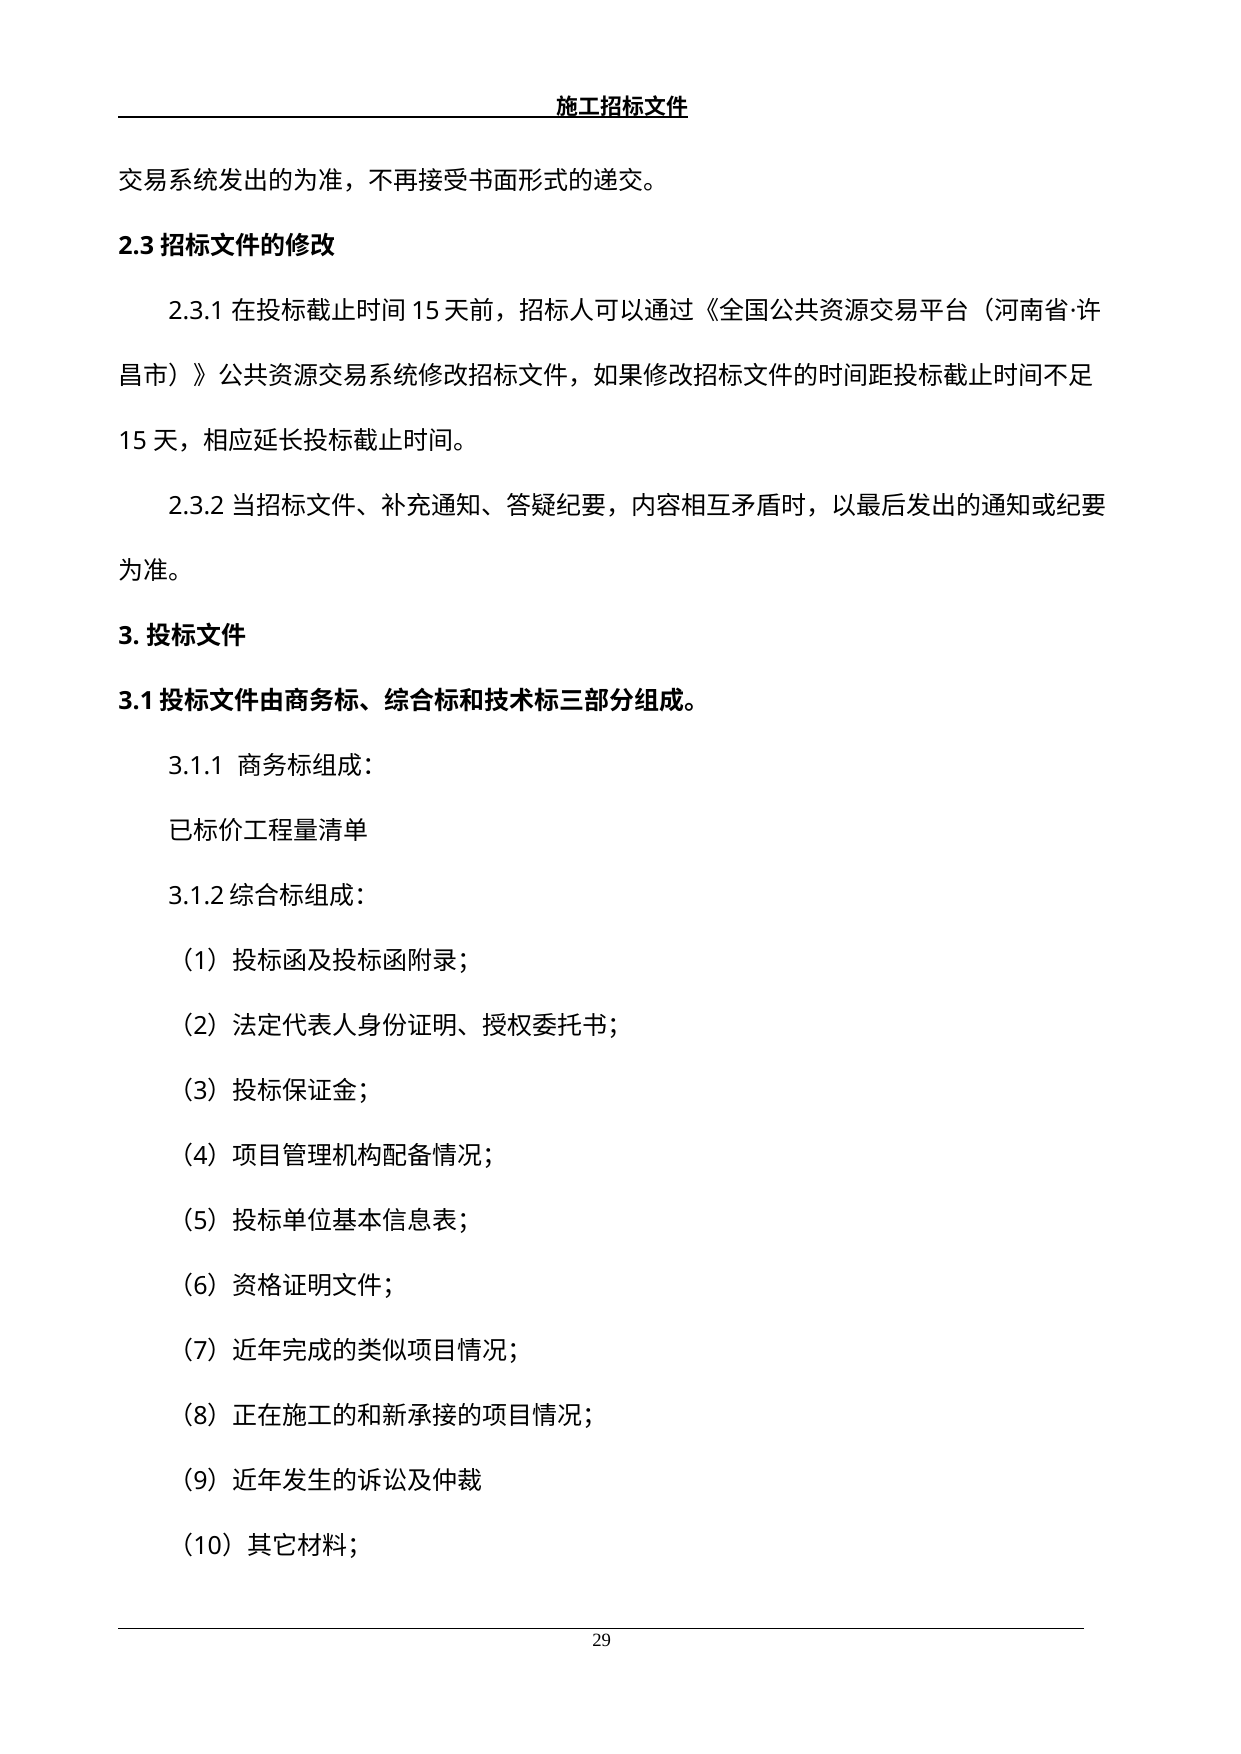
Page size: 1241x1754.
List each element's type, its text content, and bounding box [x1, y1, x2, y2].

text （6）资格证明文件； [118, 1251, 1122, 1316]
text （10）其它材料； [118, 1511, 1122, 1576]
text （7）近年完成的类似项目情况； [118, 1316, 1122, 1381]
text （1）投标函及投标函附录； [118, 926, 1122, 991]
text 3.1.1 商务标组成： [118, 731, 1122, 796]
text 3.1.2综合标组成： [118, 861, 1122, 926]
text 2.3.1 在投标截止时间15天前，招标人可以通过《全国公共资源交易平台（河南省·许昌市）》公共资源交易系统修改招标文件，如果修改招标文件的时间距投标截止时间不足15 天，相应延长投标截止时间。 [118, 276, 1122, 471]
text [118, 146, 1122, 211]
text （4）项目管理机构配备情况； [118, 1121, 1122, 1186]
text 3. 投标文件 [118, 601, 1122, 666]
text 2.3 招标文件的修改 [118, 211, 1122, 276]
text （3）投标保证金； [118, 1056, 1122, 1121]
text 3.1投标文件由商务标、综合标和技术标三部分组成。 [118, 666, 1122, 731]
text （9）近年发生的诉讼及仲裁 [118, 1446, 1122, 1511]
text 2.3.2 当招标文件、补充通知、答疑纪要，内容相互矛盾时，以最后发出的通知或纪要为准。 [118, 471, 1122, 601]
text 已标价工程量清单 [118, 796, 1122, 861]
text （8）正在施工的和新承接的项目情况； [118, 1381, 1122, 1446]
text （2）法定代表人身份证明、授权委托书； [118, 991, 1122, 1056]
text （5）投标单位基本信息表； [118, 1186, 1122, 1251]
